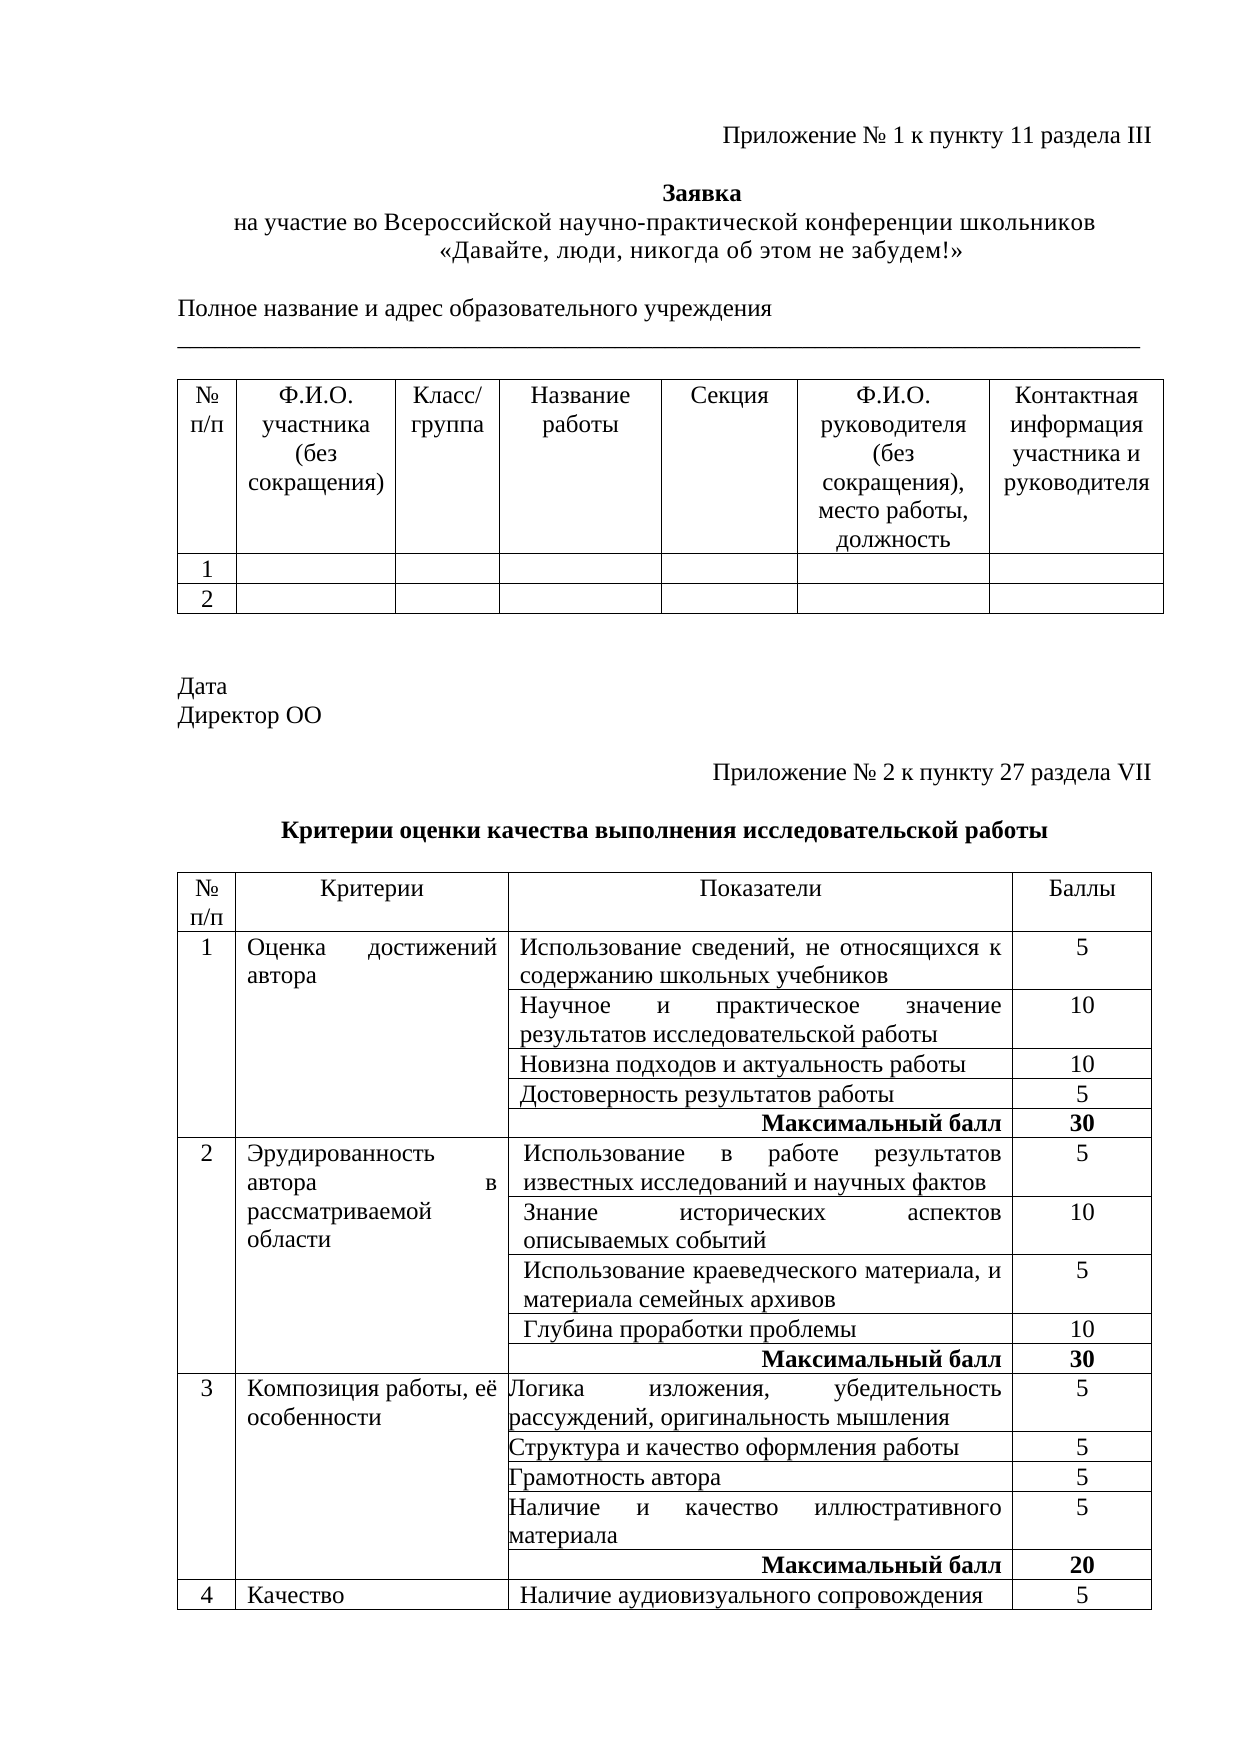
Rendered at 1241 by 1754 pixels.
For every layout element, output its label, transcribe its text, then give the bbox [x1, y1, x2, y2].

table_cell 10 [1013, 1314, 1151, 1343]
table_header № п/п [178, 380, 236, 553]
table_header Показатели [509, 873, 1012, 931]
table_cell 5 [1013, 1255, 1151, 1313]
table_cell Максимальный балл [509, 1109, 1012, 1137]
table_cell 10 [1013, 990, 1151, 1048]
table_cell 10 [1013, 1197, 1151, 1254]
table_header Баллы [1013, 873, 1151, 931]
table_header Ф.И.О. руководителя (без сокращения), место работы, должность [798, 380, 989, 553]
table_cell Композиция работы, её особенности [236, 1374, 508, 1579]
table_cell Наличие аудиовизуального сопровождения [509, 1580, 1012, 1609]
table_cell 5 [1013, 1432, 1151, 1461]
table_header Класс/ группа [396, 380, 499, 553]
table_cell Научное и практическое значение результатов исследовательской работы [509, 990, 1012, 1048]
table_cell Использование сведений, не относящихся к содержанию школьных учебников [509, 932, 1012, 989]
table_cell Логика изложения, убедительность рассуждений, оригинальность мышления [509, 1374, 1012, 1431]
table_cell Эрудированность автора в рассматриваемой области [236, 1138, 508, 1372]
table_cell Использование краеведческого материала, и материала семейных архивов [509, 1255, 1012, 1313]
table_cell [500, 554, 661, 583]
table_cell Достоверность результатов работы [509, 1079, 1012, 1107]
text Заявка [252, 178, 1152, 207]
table_cell 5 [1013, 1079, 1151, 1107]
table_cell 2 [178, 584, 236, 612]
table_header Контактная информация участника и руководителя [990, 380, 1163, 553]
table_cell 2 [178, 1138, 235, 1372]
table_cell 5 [1013, 932, 1151, 989]
table_cell [237, 554, 395, 583]
table_cell 1 [178, 554, 236, 583]
table_cell [798, 584, 989, 612]
table_cell 5 [1013, 1138, 1151, 1196]
table_cell 20 [1013, 1550, 1151, 1579]
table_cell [236, 1580, 508, 1609]
text Приложение № 2 к пункту 27 раздела VII [177, 757, 1152, 786]
table_cell Максимальный балл [509, 1550, 1012, 1579]
table_cell 1 [178, 932, 235, 1137]
table_cell 5 [1013, 1374, 1151, 1431]
table_header Секция [662, 380, 797, 553]
table_cell Грамотность автора [509, 1462, 1012, 1491]
table_cell 30 [1013, 1109, 1151, 1137]
text «Давайте, люди, никогда об этом не забудем!» [252, 236, 1152, 264]
table_cell 4 [178, 1580, 235, 1609]
table_cell [396, 554, 499, 583]
table_cell Структура и качество оформления работы [509, 1432, 1012, 1461]
table_header Название работы [500, 380, 661, 553]
table_cell Наличие и качество иллюстративного материала [509, 1492, 1012, 1549]
text Приложение № 1 к пункту 11 раздела III [177, 121, 1152, 149]
text Полное название и адрес образовательного учреждения _____________________________________________________________________________ [177, 293, 1152, 351]
table_cell [396, 584, 499, 612]
text Дата [177, 671, 1152, 700]
table_cell 5 [1013, 1462, 1151, 1491]
table_header Критерии [236, 873, 508, 931]
table_cell Оценка достижений автора [236, 932, 508, 1137]
table_cell [662, 554, 797, 583]
table_header Ф.И.О. участника (без сокращения) [237, 380, 395, 553]
table_cell 3 [178, 1374, 235, 1579]
table_cell 5 [1013, 1492, 1151, 1549]
table_cell Использование в работе результатов известных исследований и научных фактов [509, 1138, 1012, 1196]
table_cell Знание исторических аспектов описываемых событий [509, 1197, 1012, 1254]
table_cell [237, 584, 395, 612]
table_header № п/п [178, 873, 235, 931]
table_cell [990, 584, 1163, 612]
table_cell 10 [1013, 1049, 1151, 1078]
table_cell [990, 554, 1163, 583]
table_cell 30 [1013, 1344, 1151, 1372]
table_cell Глубина проработки проблемы [509, 1314, 1012, 1343]
table_cell Новизна подходов и актуальность работы [509, 1049, 1012, 1078]
table_cell [662, 584, 797, 612]
table_cell [798, 554, 989, 583]
table_cell [500, 584, 661, 612]
text на участие во Всероссийской научно-практической конференции школьников [178, 207, 1152, 236]
text Критерии оценки качества выполнения исследовательской работы [177, 815, 1152, 843]
text Директор ОО [177, 700, 1152, 728]
table_cell Максимальный балл [509, 1344, 1012, 1372]
table_cell 5 [1013, 1580, 1151, 1609]
